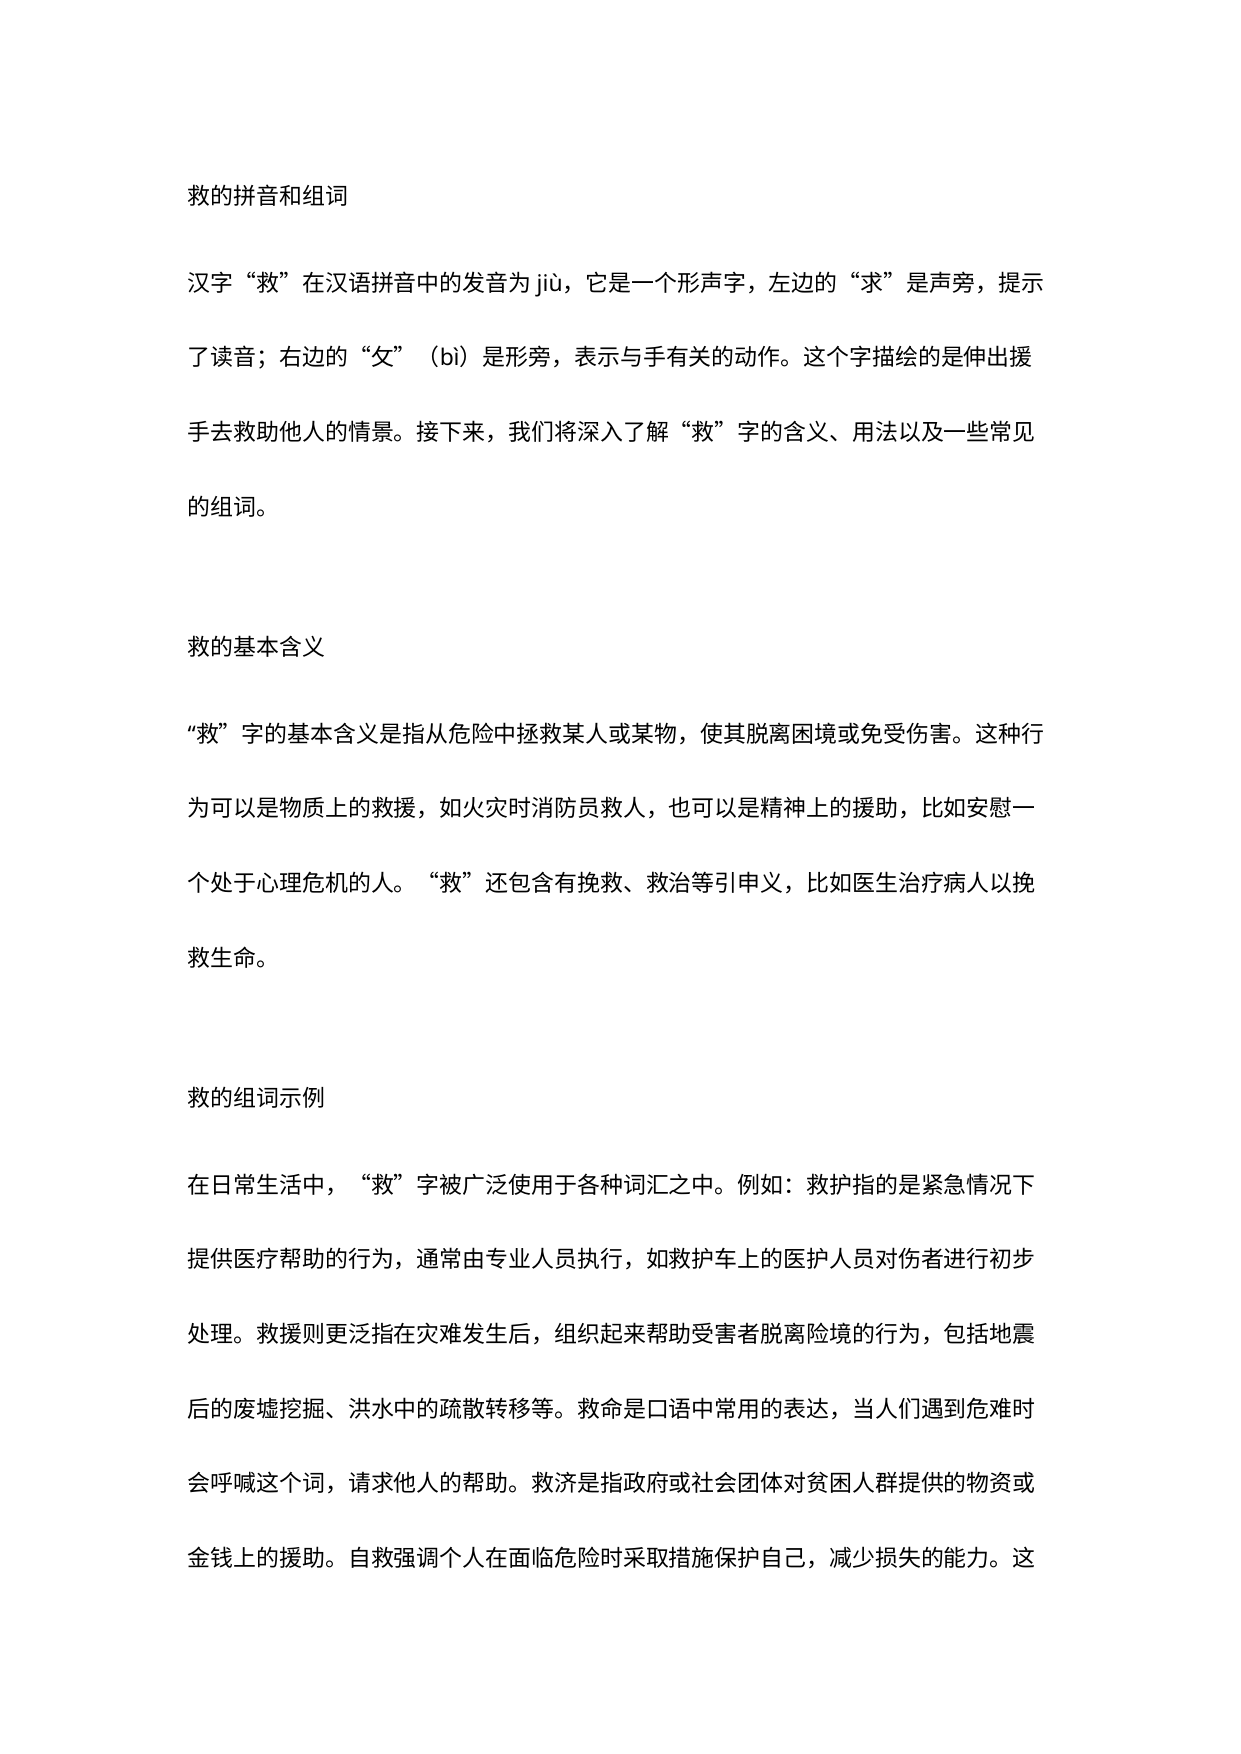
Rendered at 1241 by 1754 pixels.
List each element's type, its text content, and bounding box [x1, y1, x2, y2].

text 救的组词示例 [187, 1064, 1053, 1129]
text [187, 1151, 1053, 1589]
text “救”字的基本含义是指从危险中拯救某人或某物，使其脱离困境或免受伤害。这种行为可以是物质上的救援，如火灾时消防员救人，也可以是精神上的援助，比如安慰一个处于心理危机的人。“救”还包含有挽救、救治等引申义，比如医生治疗病人以挽救生命。 [187, 699, 1053, 989]
text 救的基本含义 [187, 613, 1053, 678]
text 汉字“救”在汉语拼音中的发音为 jiù，它是一个形声字，左边的“求”是声旁，提示了读音；右边的“攵”（bì）是形旁，表示与手有关的动作。这个字描绘的是伸出援手去救助他人的情景。接下来，我们将深入了解“救”字的含义、用法以及一些常见的组词。 [187, 248, 1053, 538]
text 救的拼音和组词 [187, 162, 1053, 227]
